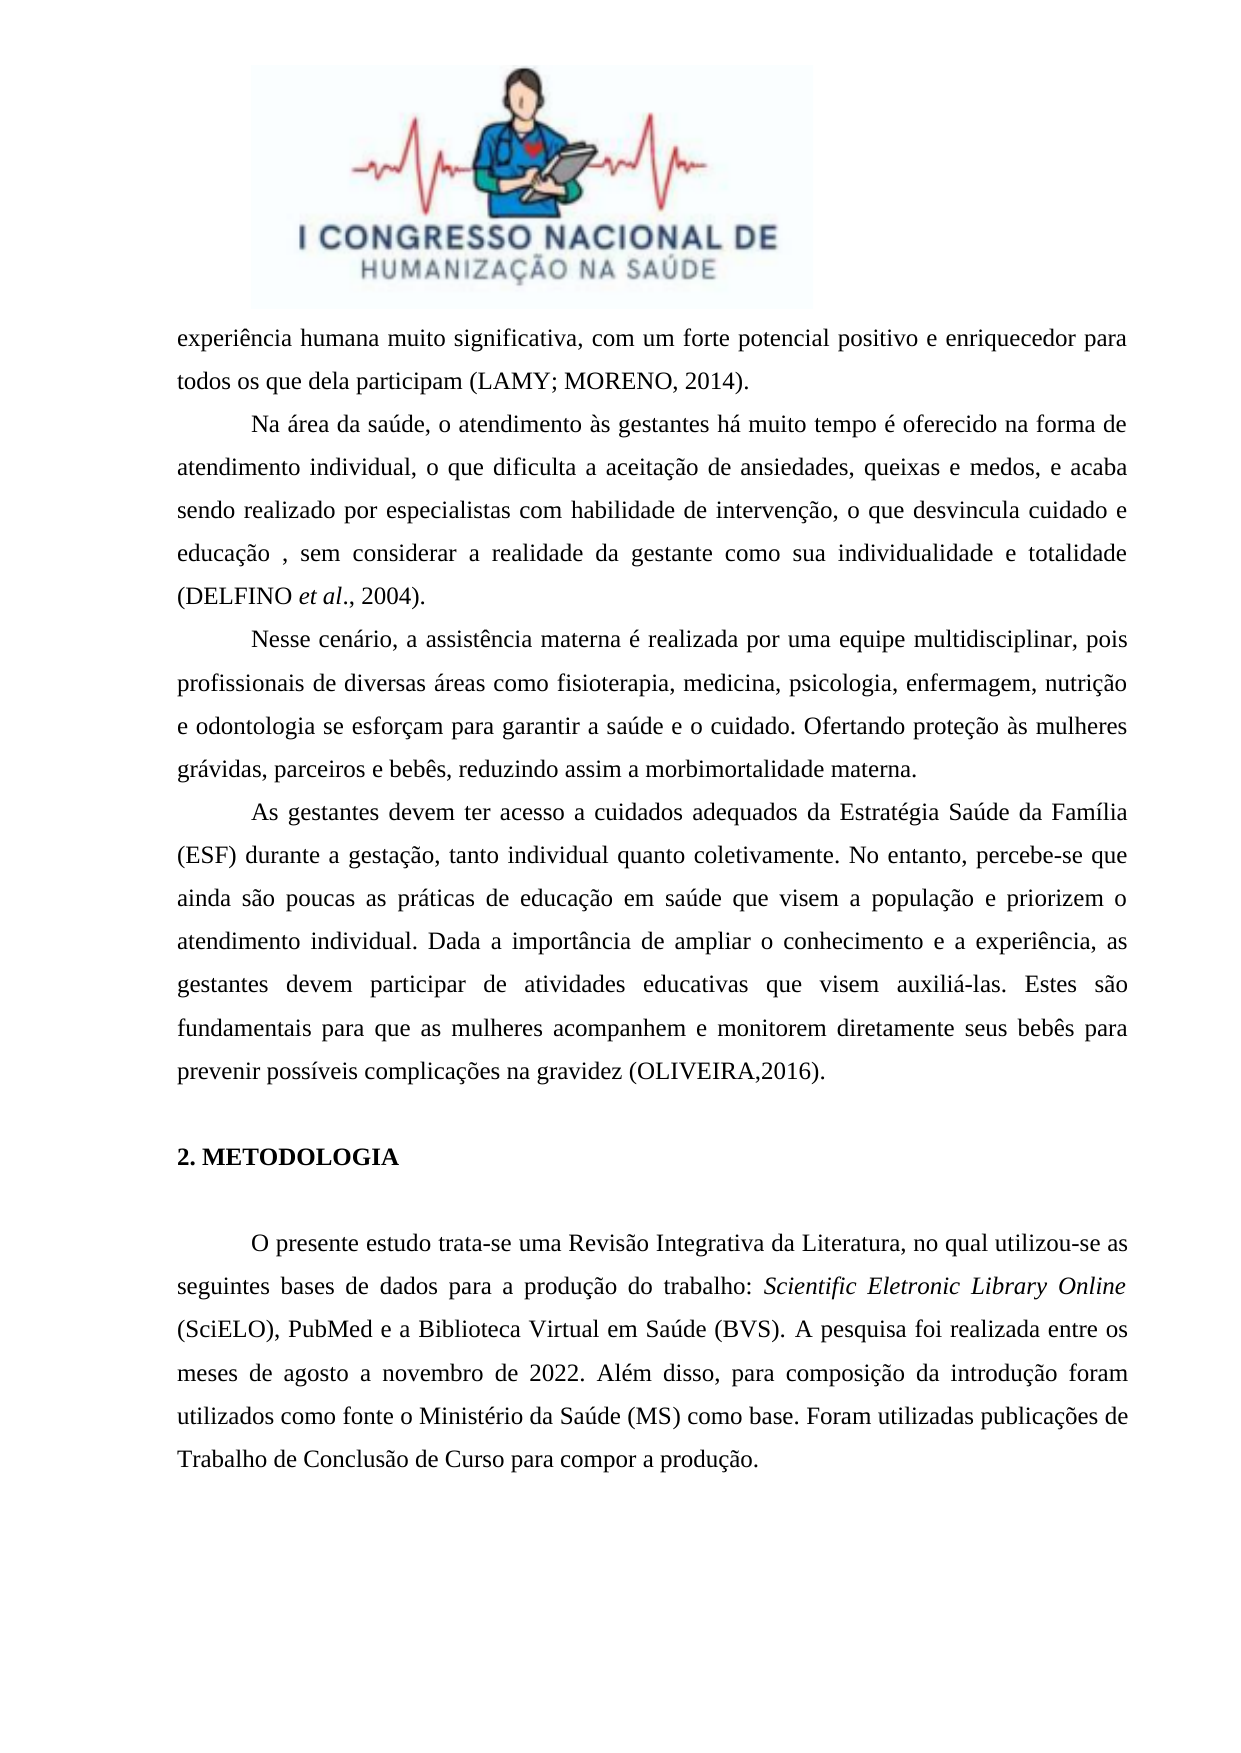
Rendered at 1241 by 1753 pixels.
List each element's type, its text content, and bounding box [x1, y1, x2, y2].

text Na área da saúde, o atendimento às gestantes há muito tempo é oferecido na forma de atendimento individual, o que dificulta a aceitação de ansiedades, queixas e medos, e acaba sendo realizado por especialistas com habilidade de intervenção, o que desvincula cuidado e educação , sem considerar a realidade da gestante como sua individualidade e totalidade (DELFINO et al., 2004). [177, 409, 1128, 610]
text O presente estudo trata-se uma Revisão Integrativa da Literatura, no qual utilizou-se as seguintes bases de dados para a produção do trabalho: Scientific Eletronic Library Online (SciELO), PubMed e a Biblioteca Virtual em Saúde (BVS). A pesquisa foi realizada entre os meses de agosto a novembro de 2022. Além disso, para composição da introdução foram utilizados como fonte o Ministério da Saúde (MS) como base. Foram utilizadas publicações de Trabalho de Conclusão de Curso para compor a produção. [177, 1228, 1128, 1473]
picture [250, 65, 814, 309]
text experiência humana muito significativa, com um forte potencial positivo e enriquecedor para todos os que dela participam (LAMY; MORENO, 2014). [177, 323, 1128, 394]
text Nesse cenário, a assistência materna é realizada por uma equipe multidisciplinar, pois profissionais de diversas áreas como fisioterapia, medicina, psicologia, enfermagem, nutrição e odontologia se esforçam para garantir a saúde e o cuidado. Ofertando proteção às mulheres grávidas, parceiros e bebês, reduzindo assim a morbimortalidade materna. [177, 624, 1128, 783]
text As gestantes devem ter acesso a cuidados adequados da Estratégia Saúde da Família (ESF) durante a gestação, tanto individual quanto coletivamente. No entanto, percebe-se que ainda são poucas as práticas de educação em saúde que visem a população e priorizem o atendimento individual. Dada a importância de ampliar o conhecimento e a experiência, as gestantes devem participar de atividades educativas que visem auxiliá-las. Estes são fundamentais para que as mulheres acompanhem e monitorem diretamente seus bebês para prevenir possíveis complicações na gravidez (OLIVEIRA,2016). [177, 797, 1128, 1084]
text 2. METODOLOGIA [177, 1142, 1128, 1171]
